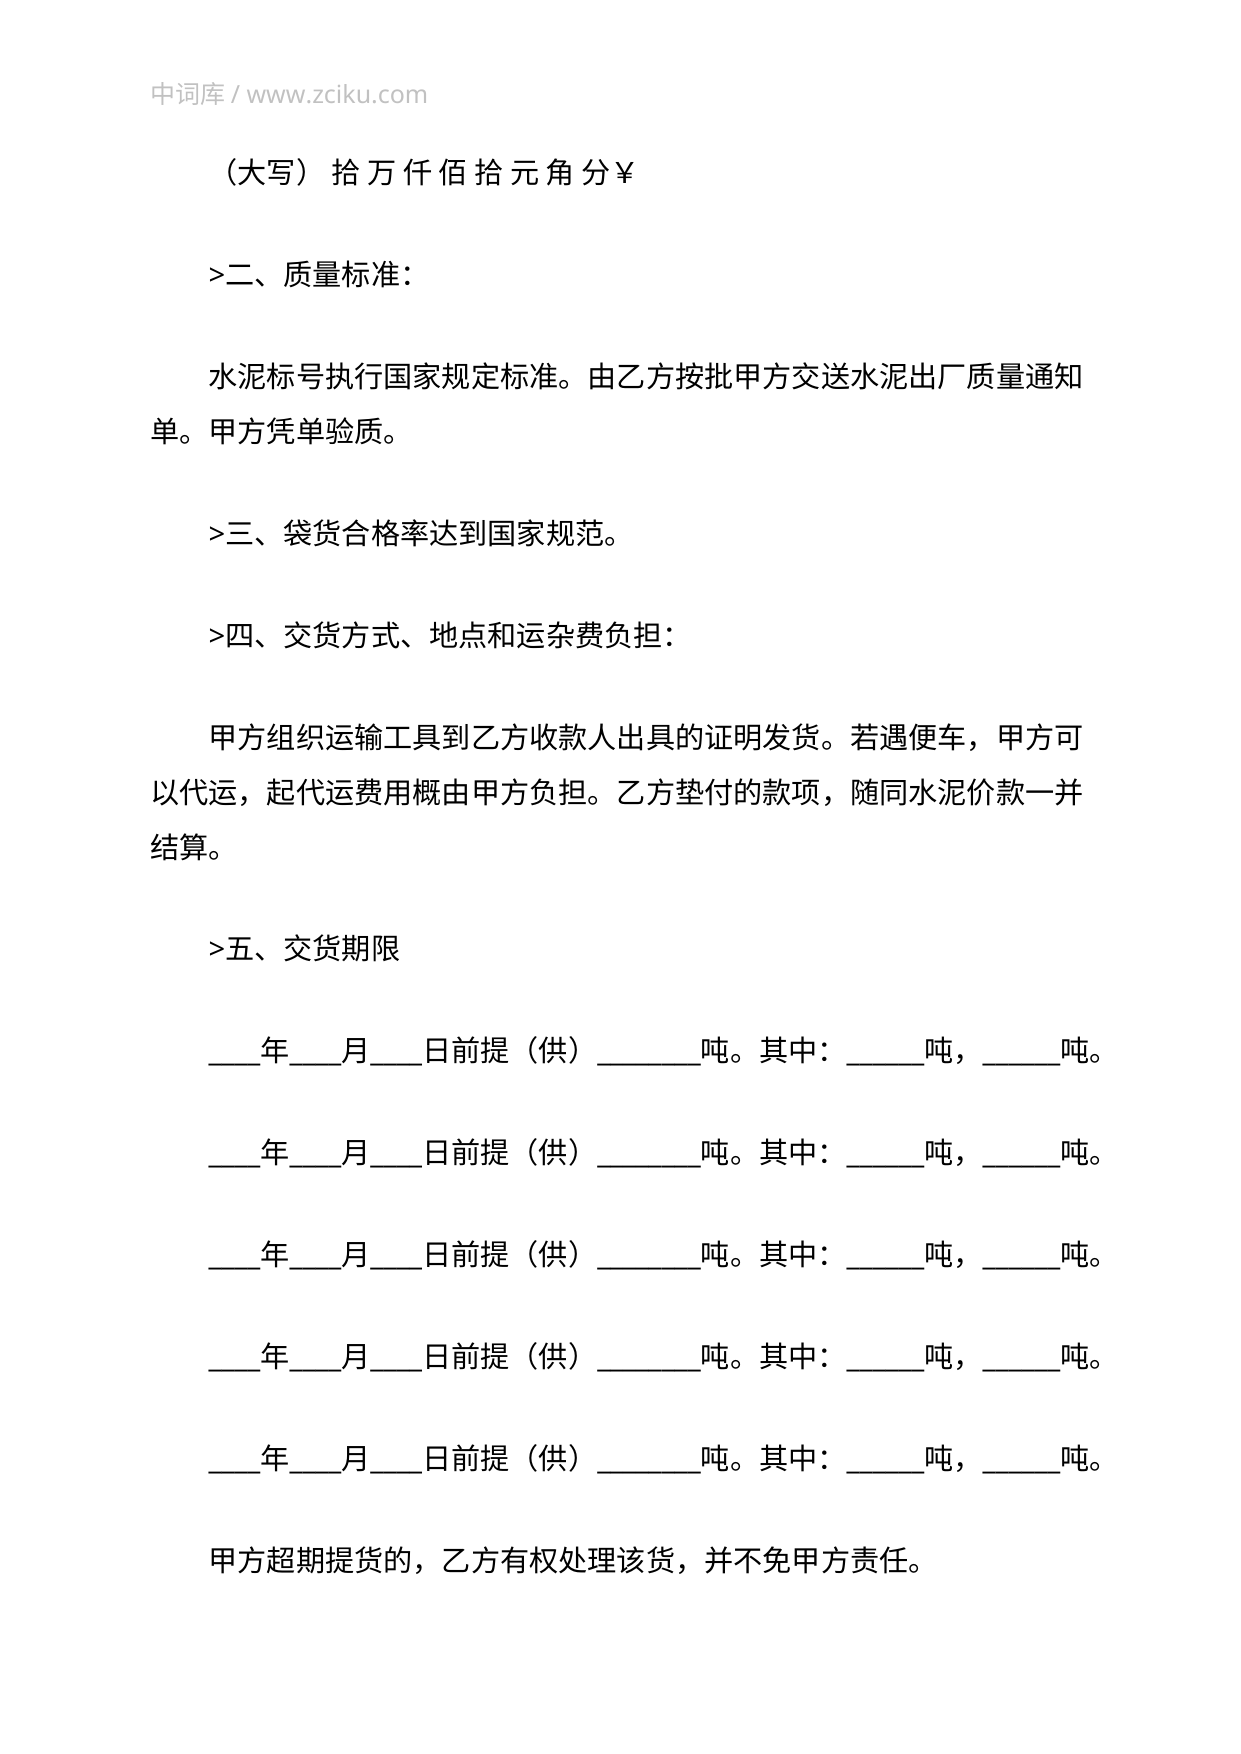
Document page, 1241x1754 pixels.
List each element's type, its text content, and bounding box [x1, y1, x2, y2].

text ____年____月____日前提（供）________吨。其中：______吨，______吨。 [150, 1436, 1090, 1478]
text >二、质量标准： [150, 252, 1090, 294]
text ____年____月____日前提（供）________吨。其中：______吨，______吨。 [150, 1028, 1090, 1070]
text 水泥标号执行国家规定标准。由乙方按批甲方交送水泥出厂质量通知单。甲方凭单验质。 [150, 354, 1090, 451]
text >三、袋货合格率达到国家规范。 [150, 510, 1090, 553]
text ____年____月____日前提（供）________吨。其中：______吨，______吨。 [150, 1130, 1090, 1172]
text ____年____月____日前提（供）________吨。其中：______吨，______吨。 [150, 1334, 1090, 1376]
text （大写） 拾 万 仟 佰 拾 元 角 分￥ [150, 150, 1090, 192]
text ____年____月____日前提（供）________吨。其中：______吨，______吨。 [150, 1232, 1090, 1274]
text 甲方组织运输工具到乙方收款人出具的证明发货。若遇便车，甲方可以代运，起代运费用概由甲方负担。乙方垫付的款项，随同水泥价款一并结算。 [150, 714, 1090, 866]
text 甲方超期提货的，乙方有权处理该货，并不免甲方责任。 [150, 1538, 1090, 1580]
text >四、交货方式、地点和运杂费负担： [150, 612, 1090, 655]
text >五、交货期限 [150, 926, 1090, 968]
